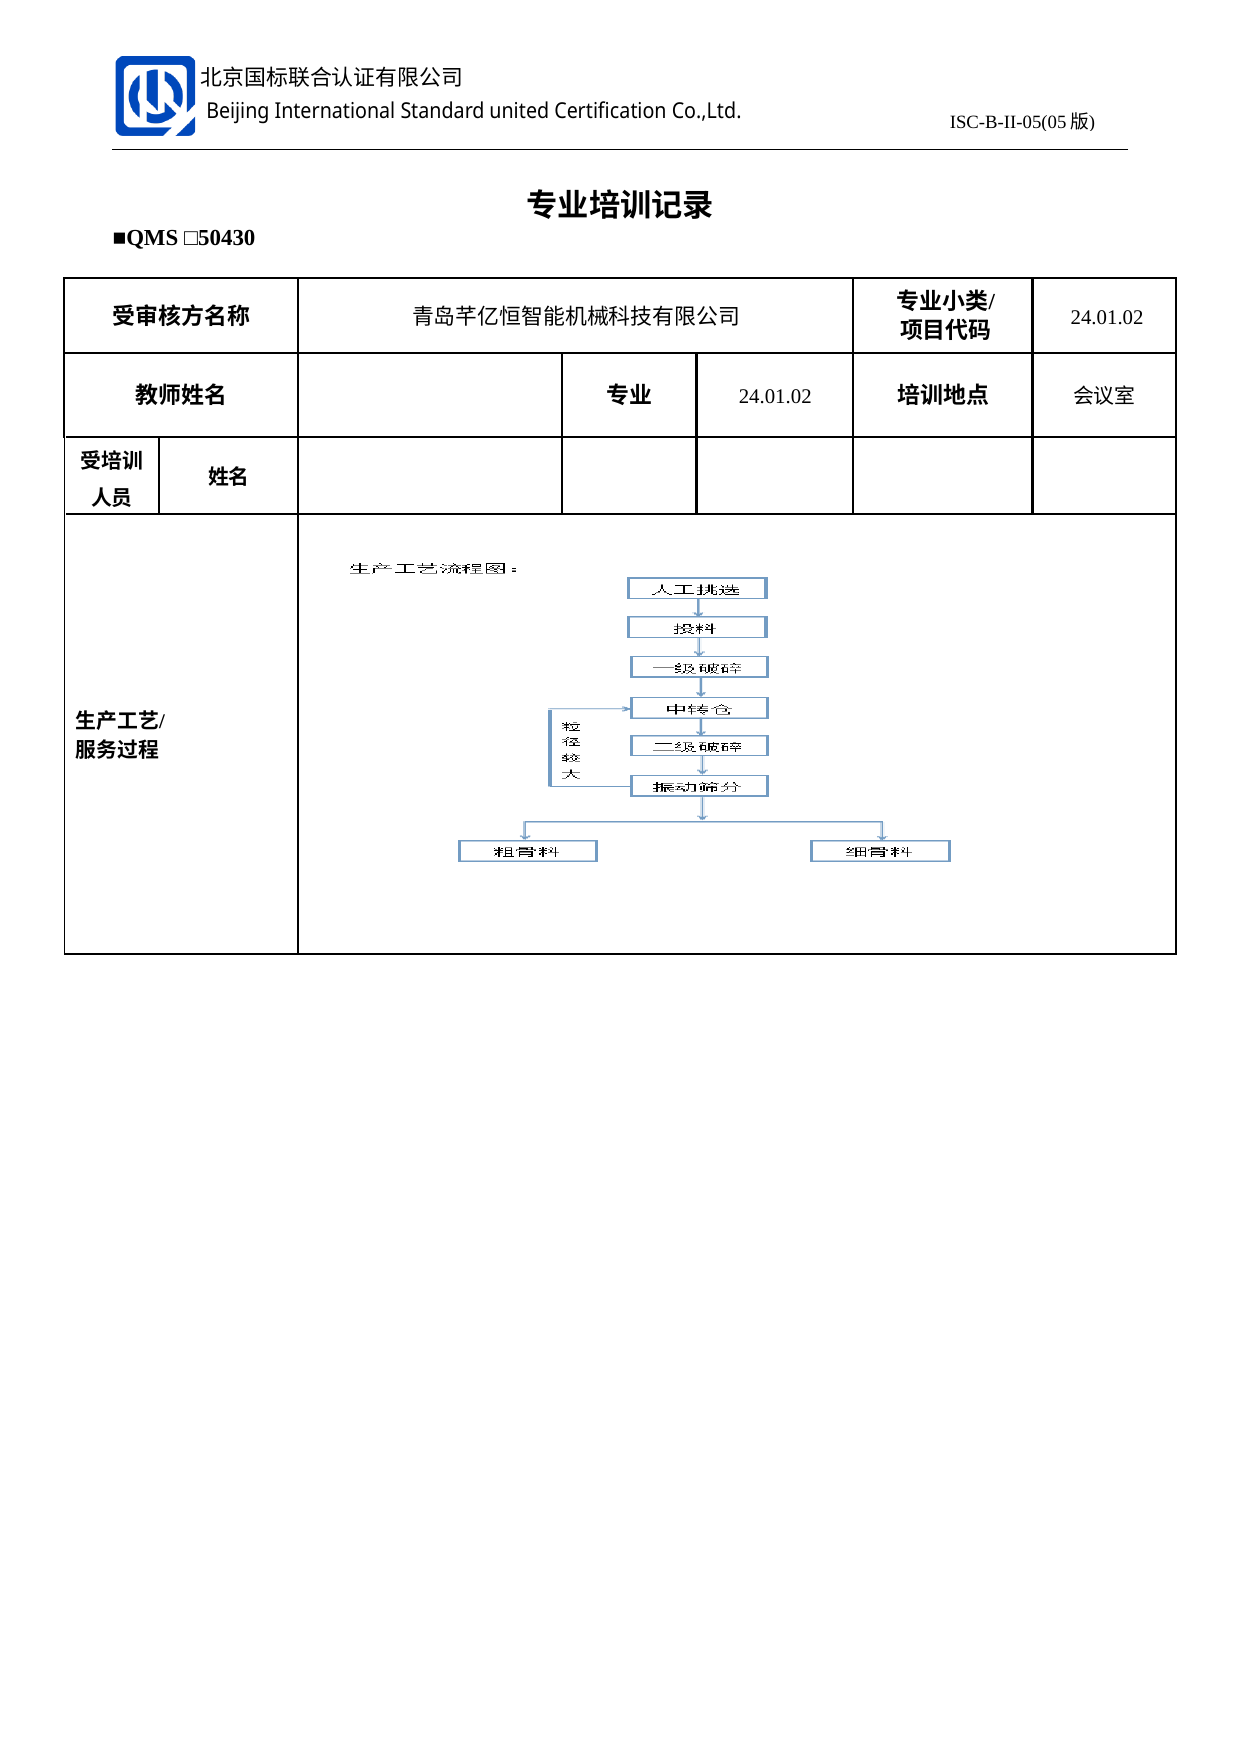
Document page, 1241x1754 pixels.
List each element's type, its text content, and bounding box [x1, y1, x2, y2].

picture [336, 557, 1031, 872]
table_header 专业小类/ 项目代码 [854, 279, 1031, 352]
table_cell 教师姓名 [65, 354, 297, 436]
table_cell [563, 438, 695, 513]
table_cell 培训地点 [854, 354, 1031, 436]
table_cell 24.01.02 [698, 354, 852, 436]
table_cell 会议室 [1034, 354, 1175, 436]
table_header 受审核方名称 [65, 279, 297, 352]
table_cell [1034, 438, 1175, 513]
picture [115, 56, 196, 136]
table_cell [698, 438, 852, 513]
table_cell [299, 354, 561, 436]
table_cell [854, 438, 1031, 513]
table_cell 生产工艺/ 服务过程 [65, 514, 297, 953]
table_cell 姓名 [160, 438, 297, 513]
table_cell [299, 515, 1175, 953]
text 专业培训记录 [112, 187, 1128, 224]
table_header 24.01.02 [1034, 279, 1175, 352]
table_header 青岛芊亿恒智能机械科技有限公司 [299, 279, 852, 352]
table_cell [299, 438, 561, 513]
text ■QMS □50430 [112, 224, 1128, 251]
table_cell 受培训人员 [65, 437, 158, 513]
table_cell 专业 [563, 354, 695, 436]
